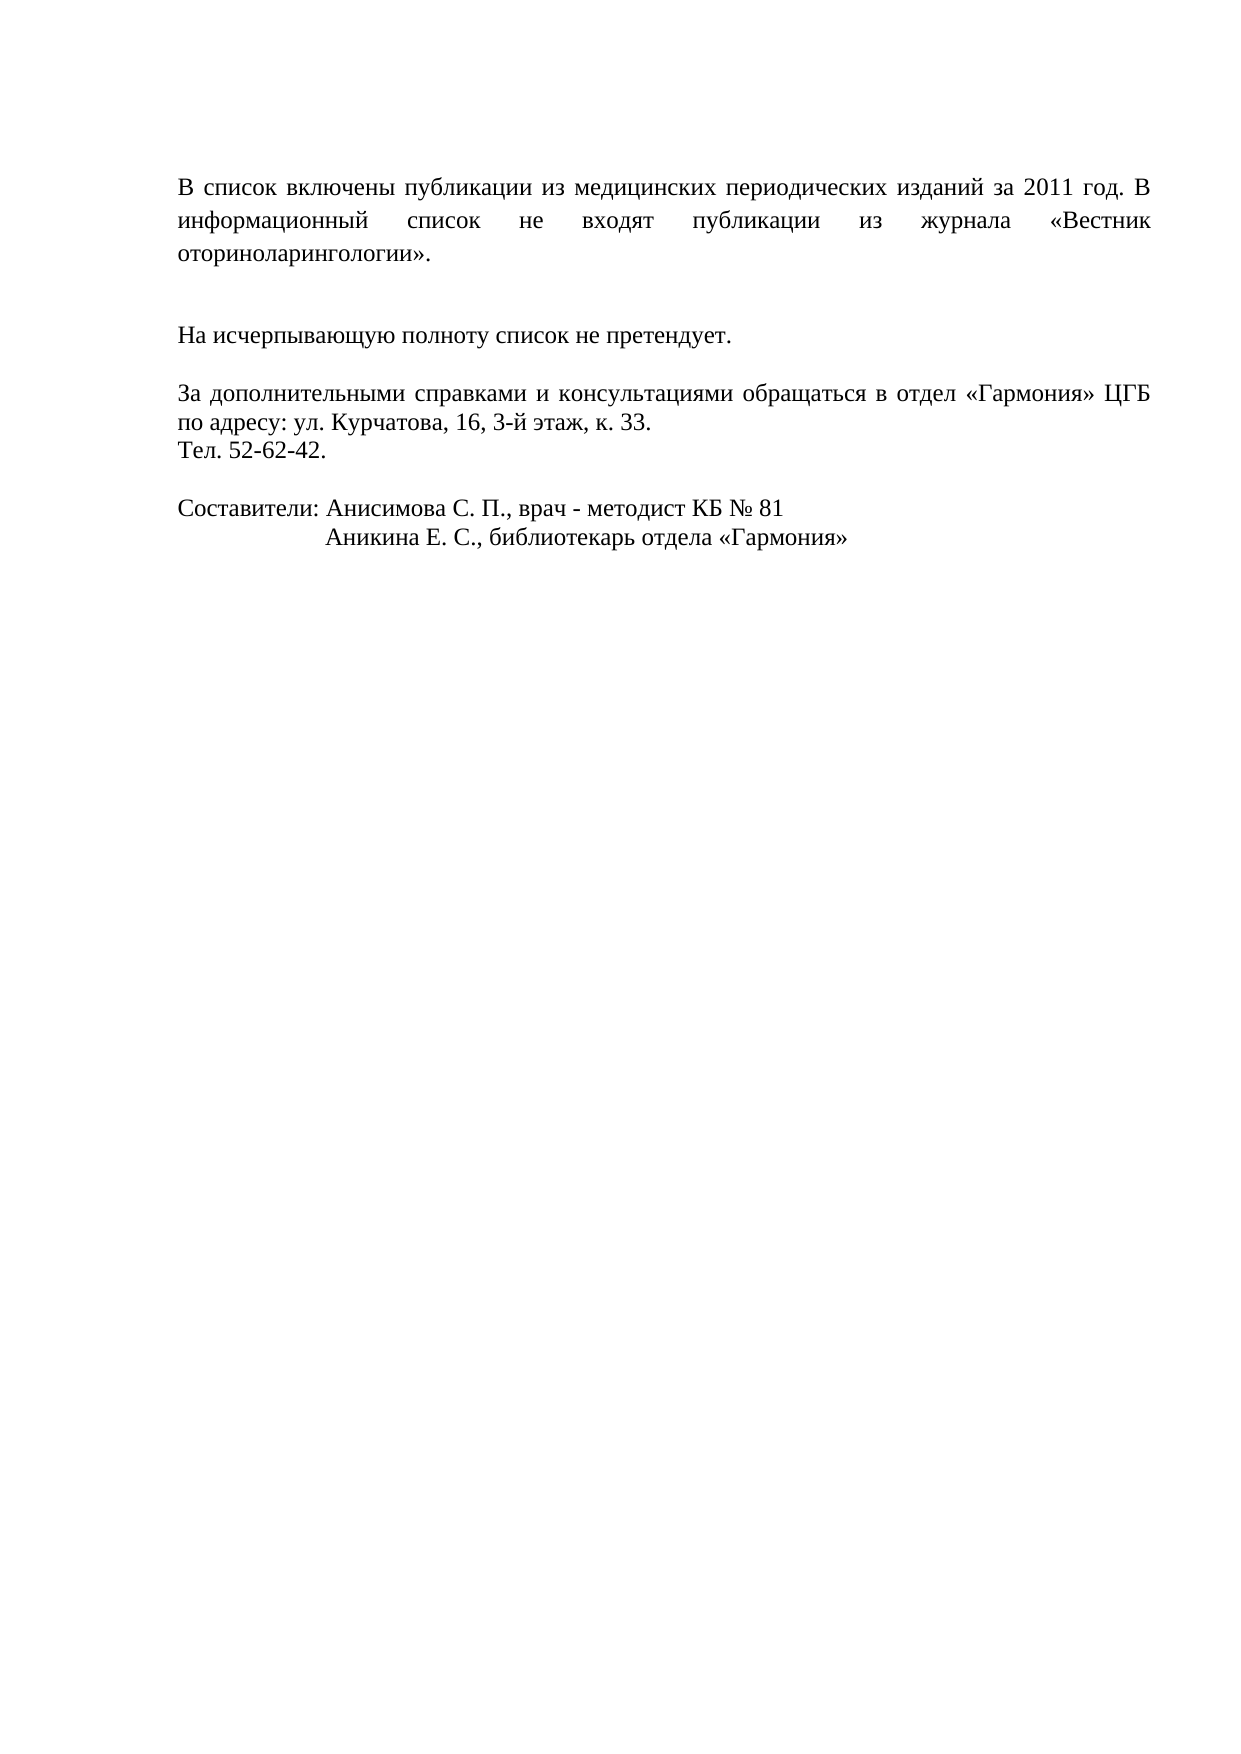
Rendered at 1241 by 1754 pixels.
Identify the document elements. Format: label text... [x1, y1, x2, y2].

text Аникина Е. С., библиотекарь отдела «Гармония» [325, 522, 1152, 551]
text На исчерпывающую полноту список не претендует. [177, 321, 1152, 349]
text За дополнительными справками и консультациями обращаться в отдел «Гармония» ЦГБ по адресу: ул. Курчатова, 16, 3-й этаж, к. 33. [177, 378, 1152, 436]
text Тел. 52-62-42. [177, 436, 1152, 464]
text Составители: Анисимова С. П., врач - методист КБ № 81 [177, 493, 1152, 522]
text В список включены публикации из медицинских периодических изданий за 2011 год. В информационный список не входят публикации из журнала «Вестник оториноларингологии». [177, 172, 1152, 267]
